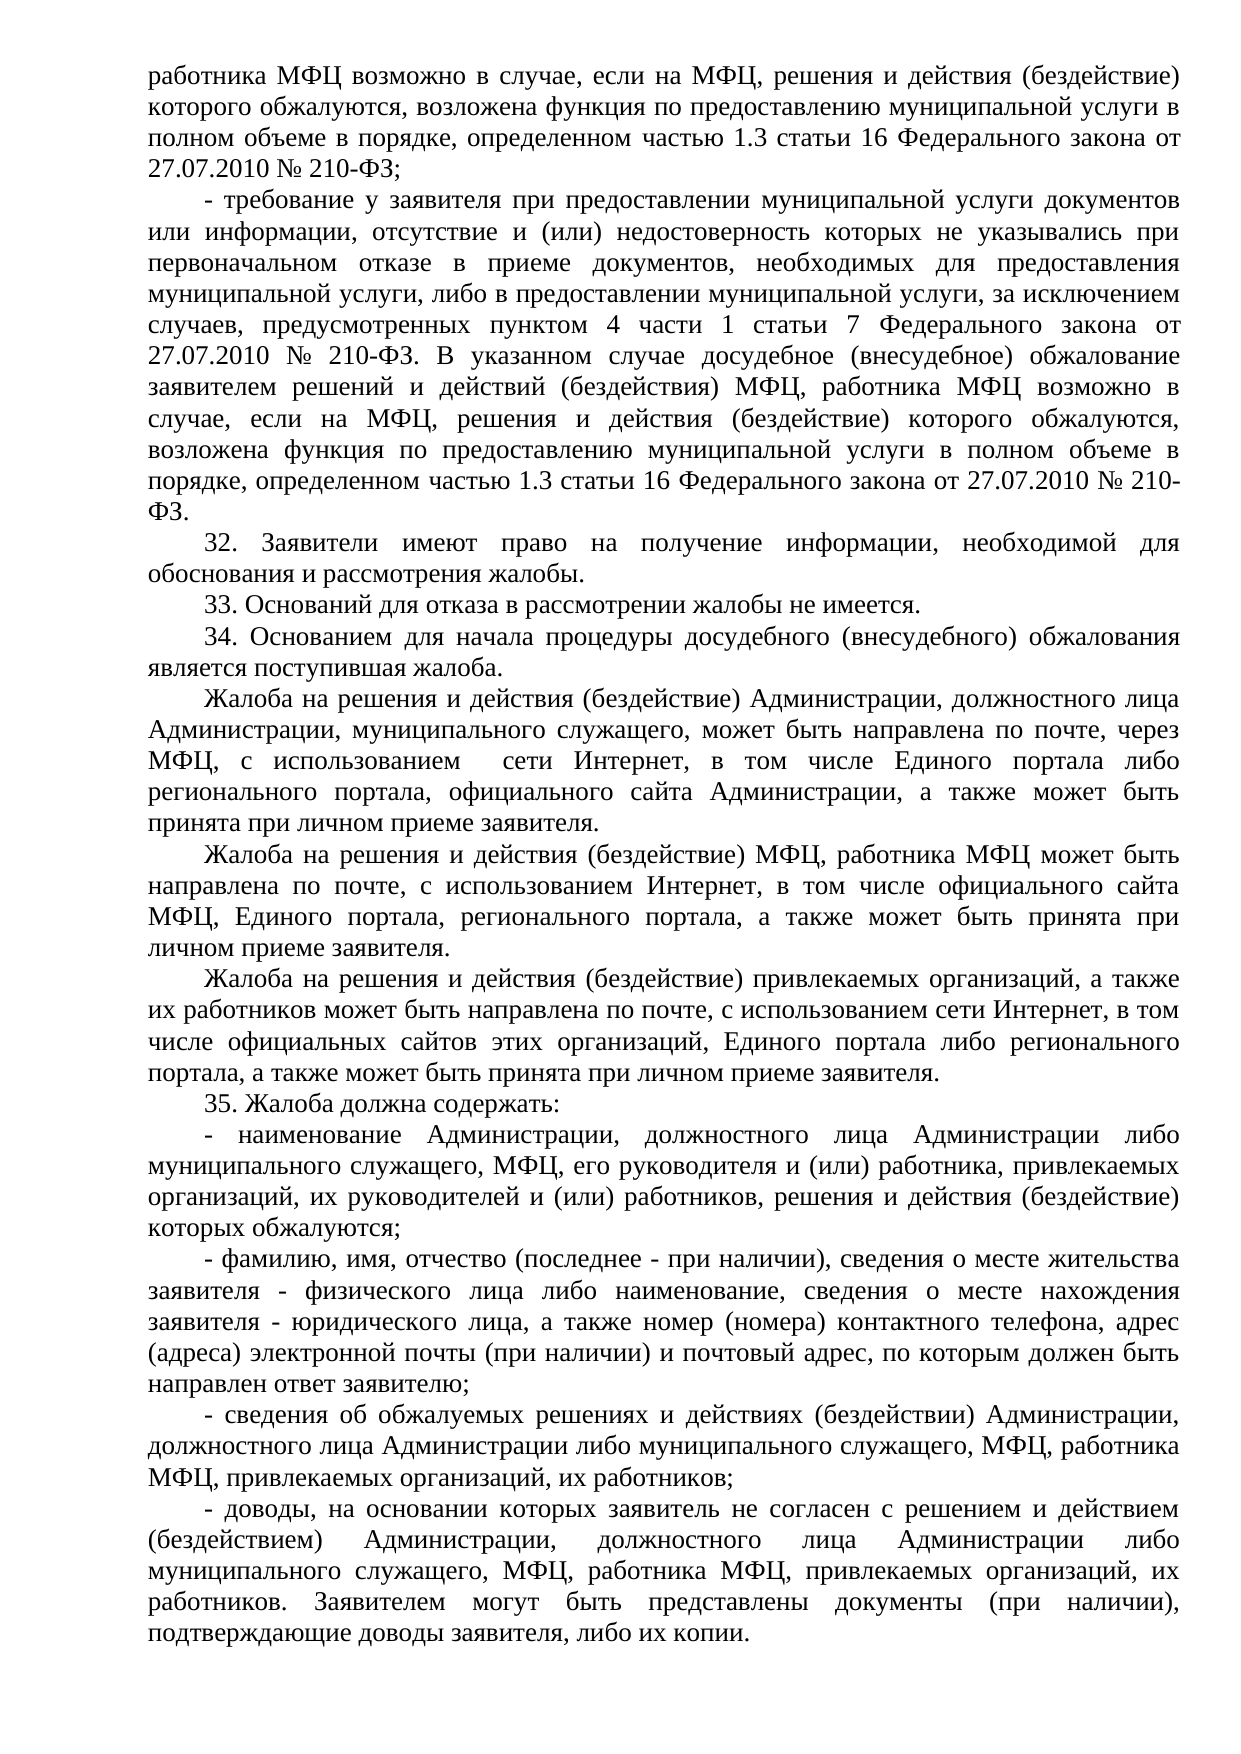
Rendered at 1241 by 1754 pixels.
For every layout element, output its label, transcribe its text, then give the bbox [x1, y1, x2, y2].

text 35. Жалоба должна содержать: [148, 1087, 1181, 1118]
text - фамилию, имя, отчество (последнее - при наличии), сведения о месте жительства заявителя - физического лица либо наименование, сведения о месте нахождения заявителя - юридического лица, а также номер (номера) контактного телефона, адрес (адреса) электронной почты (при наличии) и почтовый адрес, по которым должен быть направлен ответ заявителю; [148, 1243, 1181, 1398]
text - доводы, на основании которых заявитель не согласен с решением и действием (бездействием) Администрации, должностного лица Администрации либо муниципального служащего, МФЦ, работника МФЦ, привлекаемых организаций, их работников. Заявителем могут быть представлены документы (при наличии), подтверждающие доводы заявителя, либо их копии. [148, 1492, 1181, 1647]
text Жалоба на решения и действия (бездействие) Администрации, должностного лица Администрации, муниципального служащего, может быть направлена по почте, через МФЦ, с использованием сети Интернет, в том числе Единого портала либо регионального портала, официального сайта Администрации, а также может быть принята при личном приеме заявителя. [148, 682, 1181, 838]
text 34. Основанием для начала процедуры досудебного (внесудебного) обжалования является поступившая жалоба. [148, 620, 1181, 682]
text 33. Оснований для отказа в рассмотрении жалобы не имеется. [148, 588, 1181, 620]
text 32. Заявители имеют право на получение информации, необходимой для обоснования и рассмотрения жалобы. [148, 526, 1181, 588]
text Жалоба на решения и действия (бездействие) МФЦ, работника МФЦ может быть направлена по почте, с использованием Интернет, в том числе официального сайта МФЦ, Единого портала, регионального портала, а также может быть принята при личном приеме заявителя. [148, 838, 1181, 962]
text - сведения об обжалуемых решениях и действиях (бездействии) Администрации, должностного лица Администрации либо муниципального служащего, МФЦ, работника МФЦ, привлекаемых организаций, их работников; [148, 1398, 1181, 1492]
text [148, 59, 1181, 184]
text Жалоба на решения и действия (бездействие) привлекаемых организаций, а также их работников может быть направлена по почте, с использованием сети Интернет, в том числе официальных сайтов этих организаций, Единого портала либо регионального портала, а также может быть принята при личном приеме заявителя. [148, 962, 1181, 1087]
text - требование у заявителя при предоставлении муниципальной услуги документов или информации, отсутствие и (или) недостоверность которых не указывались при первоначальном отказе в приеме документов, необходимых для предоставления муниципальной услуги, либо в предоставлении муниципальной услуги, за исключением случаев, предусмотренных пунктом 4 части 1 статьи 7 Федерального закона от 27.07.2010 № 210-ФЗ. В указанном случае досудебное (внесудебное) обжалование заявителем решений и действий (бездействия) МФЦ, работника МФЦ возможно в случае, если на МФЦ, решения и действия (бездействие) которого обжалуются, возложена функция по предоставлению муниципальной услуги в полном объеме в порядке, определенном частью 1.3 статьи 16 Федерального закона от 27.07.2010 № 210-ФЗ. [148, 184, 1181, 526]
text - наименование Администрации, должностного лица Администрации либо муниципального служащего, МФЦ, его руководителя и (или) работника, привлекаемых организаций, их руководителей и (или) работников, решения и действия (бездействие) которых обжалуются; [148, 1118, 1181, 1243]
